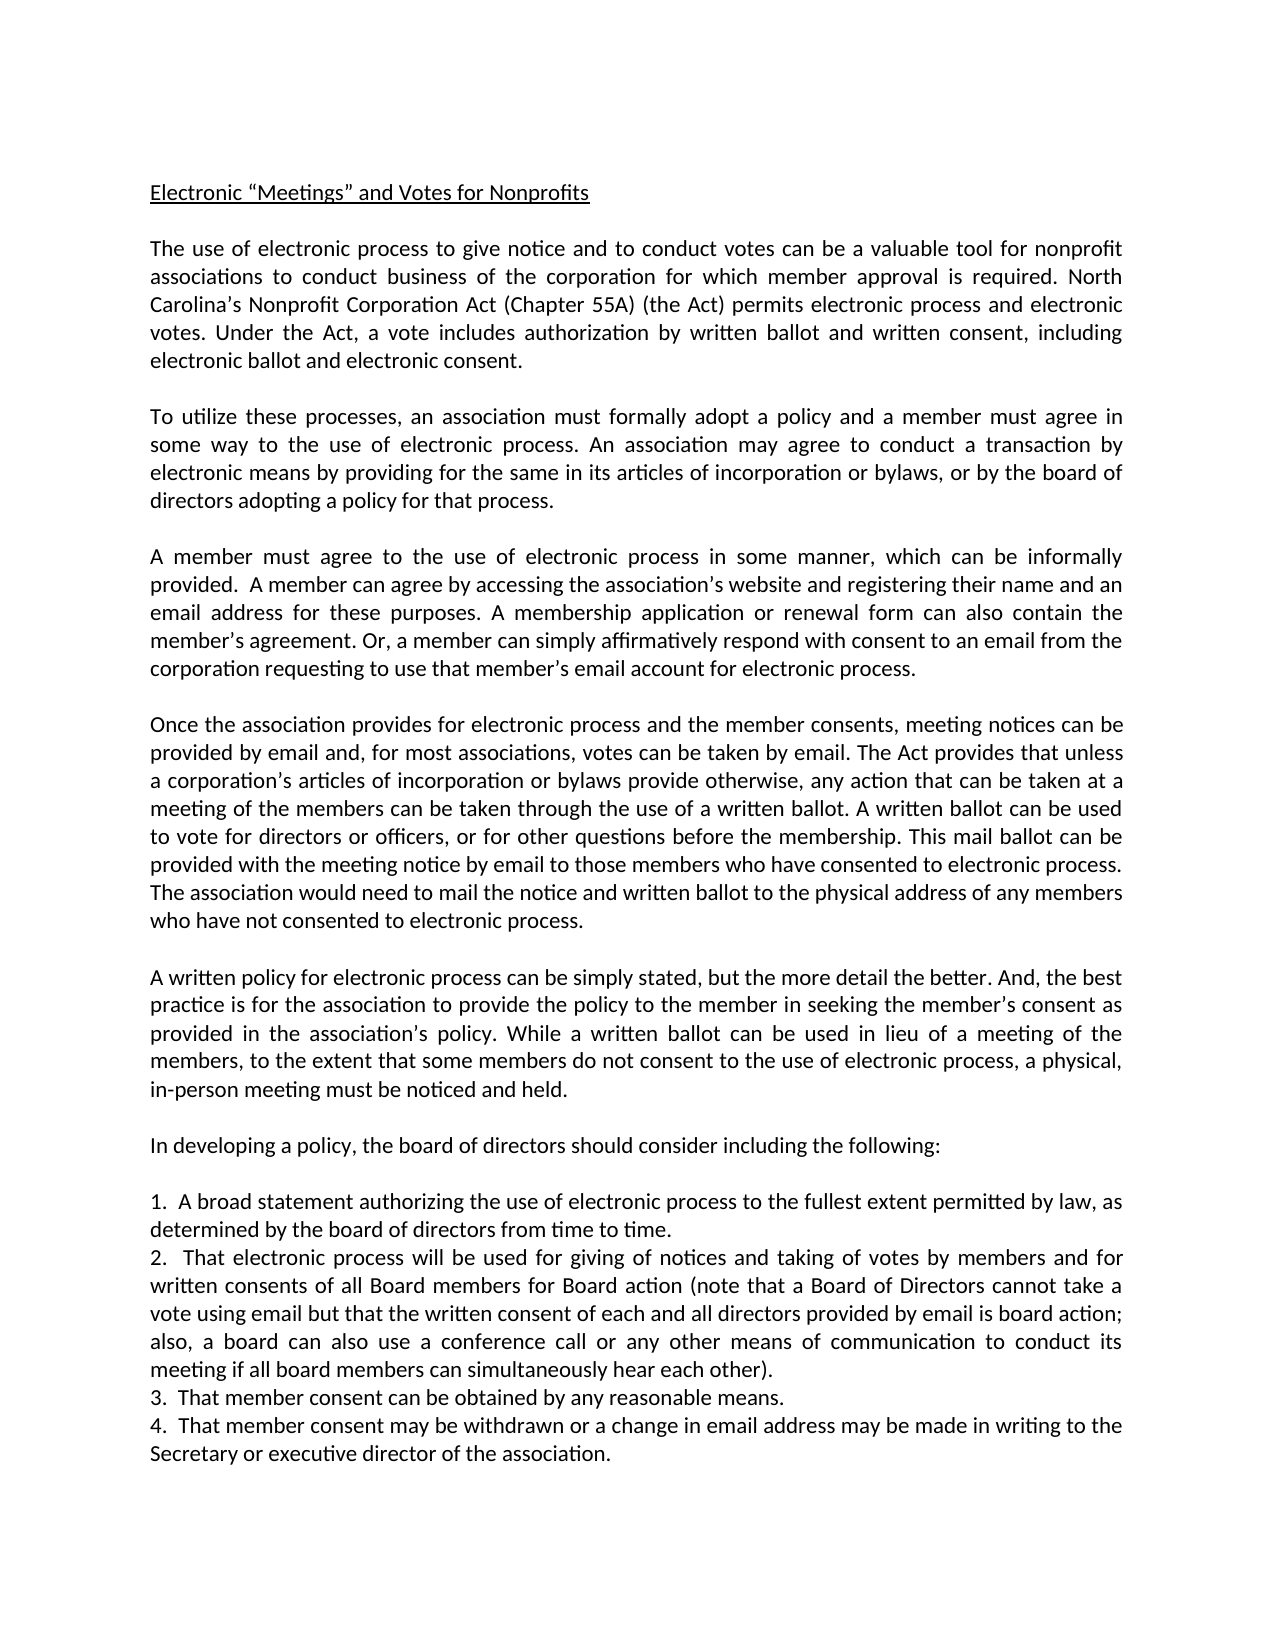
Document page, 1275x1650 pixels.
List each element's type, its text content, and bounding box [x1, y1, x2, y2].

text A member must agree to the use of electronic process in some manner, which can be informally provided. A member can agree by accessing the association’s website and registering their name and an email address for these purposes. A membership application or renewal form can also contain the member’s agreement. Or, a member can simply affirmatively respond with consent to an email from the corporation requesting to use that member’s email account for electronic process. [150, 542, 1125, 682]
text 2. That electronic process will be used for giving of notices and taking of votes by members and for written consents of all Board members for Board action (note that a Board of Directors cannot take a vote using email but that the written consent of each and all directors provided by email is board action; also, a board can also use a conference call or any other means of communication to conduct its meeting if all board members can simultaneously hear each other). [150, 1243, 1125, 1383]
text In developing a policy, the board of directors should consider including the following: [150, 1131, 1125, 1159]
text 1. A broad statement authorizing the use of electronic process to the fullest extent permitted by law, as determined by the board of directors from time to time. [150, 1187, 1125, 1243]
text A written policy for electronic process can be simply stated, but the more detail the better. And, the best practice is for the association to provide the policy to the member in seeking the member’s consent as provided in the association’s policy. While a written ballot can be used in lieu of a meeting of the members, to the extent that some members do not consent to the use of electronic process, a physical, in-person meeting must be noticed and held. [150, 963, 1125, 1103]
text The use of electronic process to give notice and to conduct votes can be a valuable tool for nonprofit associations to conduct business of the corporation for which member approval is required. North Carolina’s Nonprofit Corporation Act (Chapter 55A) (the Act) permits electronic process and electronic votes. Under the Act, a vote includes authorization by written ballot and written consent, including electronic ballot and electronic consent. [150, 234, 1125, 374]
text Once the association provides for electronic process and the member consents, meeting notices can be provided by email and, for most associations, votes can be taken by email. The Act provides that unless a corporation’s articles of incorporation or bylaws provide otherwise, any action that can be taken at a meeting of the members can be taken through the use of a written ballot. A written ballot can be used to vote for directors or officers, or for other questions before the membership. This mail ballot can be provided with the meeting notice by email to those members who have consented to electronic process. The association would need to mail the notice and written ballot to the physical address of any members who have not consented to electronic process. [150, 710, 1125, 934]
text 4. That member consent may be withdrawn or a change in email address may be made in writing to the Secretary or executive director of the association. [150, 1411, 1125, 1467]
text To utilize these processes, an association must formally adopt a policy and a member must agree in some way to the use of electronic process. An association may agree to conduct a transaction by electronic means by providing for the same in its articles of incorporation or bylaws, or by the board of directors adopting a policy for that process. [150, 402, 1125, 514]
text 3. That member consent can be obtained by any reasonable means. [150, 1383, 1125, 1411]
text Electronic “Meetings” and Votes for Nonprofits [150, 178, 1125, 206]
